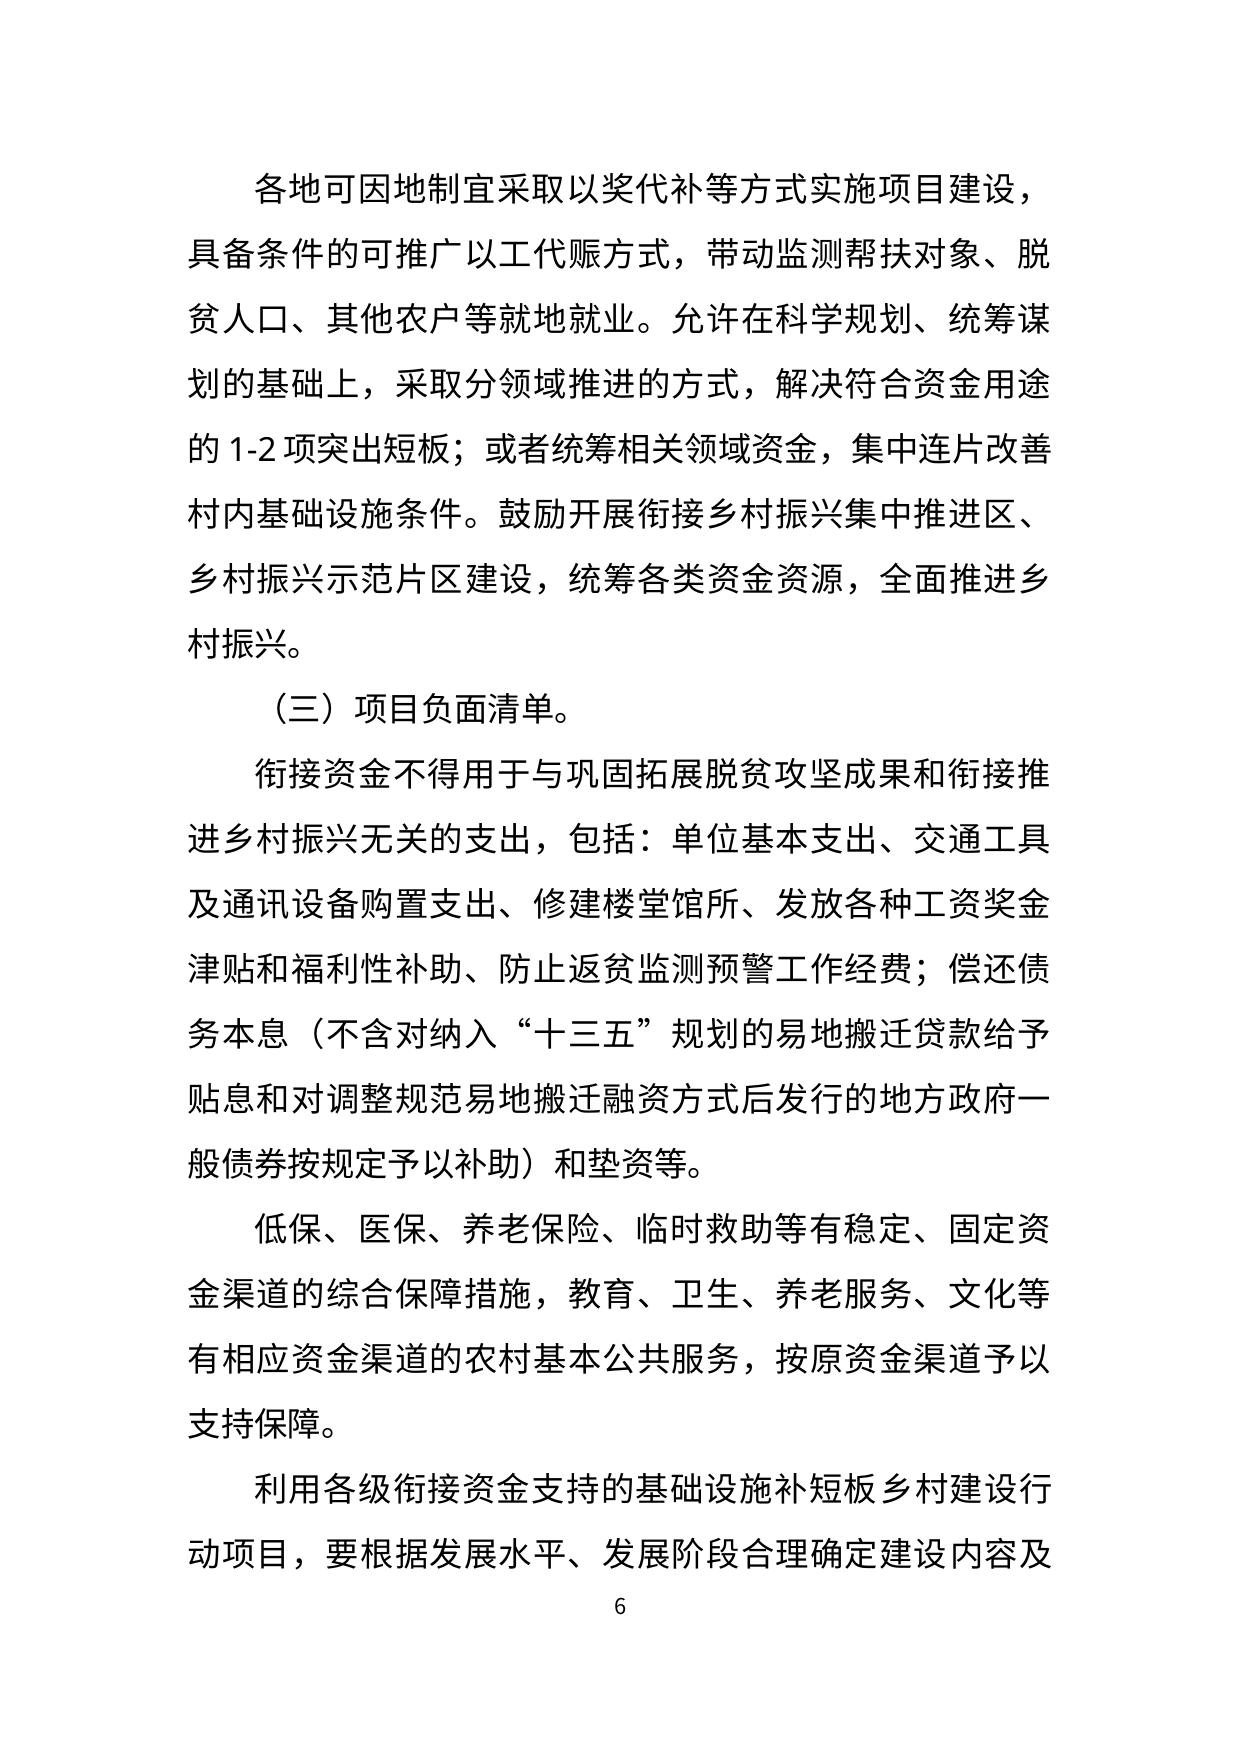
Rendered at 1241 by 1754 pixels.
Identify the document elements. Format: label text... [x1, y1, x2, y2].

text 衔接资金不得用于与巩固拓展脱贫攻坚成果和衔接推进乡村振兴无关的支出，包括：单位基本支出、交通工具及通讯设备购置支出、修建楼堂馆所、发放各种工资奖金津贴和福利性补助、防止返贫监测预警工作经费；偿还债务本息（不含对纳入“十三五”规划的易地搬迁贷款给予贴息和对调整规范易地搬迁融资方式后发行的地方政府一般债券按规定予以补助）和垫资等。 [187, 739, 1053, 1194]
text 低保、医保、养老保险、临时救助等有稳定、固定资金渠道的综合保障措施，教育、卫生、养老服务、文化等有相应资金渠道的农村基本公共服务，按原资金渠道予以支持保障。 [187, 1194, 1053, 1454]
text 各地可因地制宜采取以奖代补等方式实施项目建设，具备条件的可推广以工代赈方式，带动监测帮扶对象、脱贫人口、其他农户等就地就业。允许在科学规划、统筹谋划的基础上，采取分领域推进的方式，解决符合资金用途的1-2项突出短板；或者统筹相关领域资金，集中连片改善村内基础设施条件。鼓励开展衔接乡村振兴集中推进区、乡村振兴示范片区建设，统筹各类资金资源，全面推进乡村振兴。 [187, 154, 1053, 674]
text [187, 1454, 1053, 1584]
text （三）项目负面清单。 [187, 674, 1053, 739]
